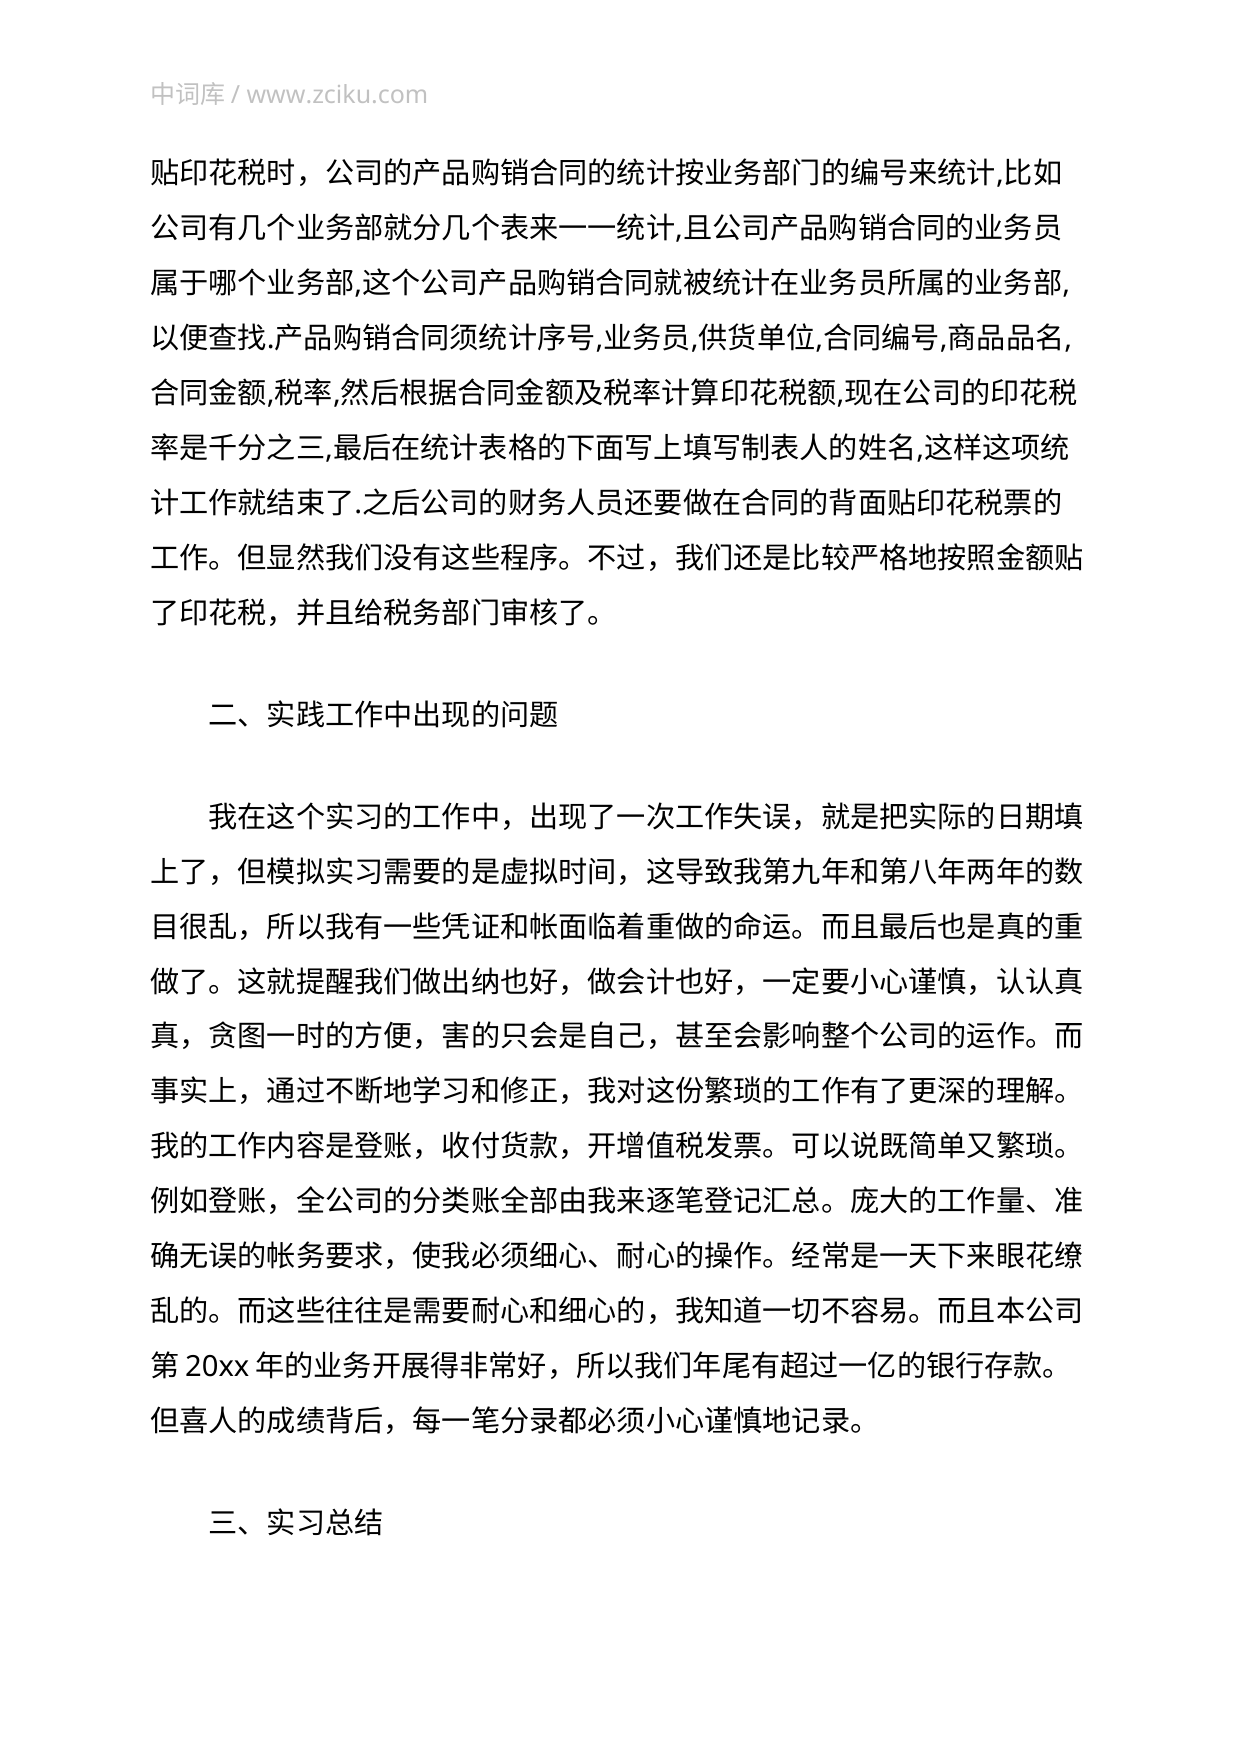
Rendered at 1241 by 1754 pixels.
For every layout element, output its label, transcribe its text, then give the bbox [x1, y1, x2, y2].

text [150, 150, 1090, 632]
text 三、实习总结 [150, 1499, 1090, 1541]
text 二、实践工作中出现的问题 [150, 692, 1090, 734]
text 我在这个实习的工作中，出现了一次工作失误，就是把实际的日期填上了，但模拟实习需要的是虚拟时间，这导致我第九年和第八年两年的数目很乱，所以我有一些凭证和帐面临着重做的命运。而且最后也是真的重做了。这就提醒我们做出纳也好，做会计也好，一定要小心谨慎，认认真真，贪图一时的方便，害的只会是自己，甚至会影响整个公司的运作。而事实上，通过不断地学习和修正，我对这份繁琐的工作有了更深的理解。我的工作内容是登账，收付货款，开增值税发票。可以说既简单又繁琐。例如登账，全公司的分类账全部由我来逐笔登记汇总。庞大的工作量、准确无误的帐务要求，使我必须细心、耐心的操作。经常是一天下来眼花缭乱的。而这些往往是需要耐心和细心的，我知道一切不容易。而且本公司第20xx年的业务开展得非常好，所以我们年尾有超过一亿的银行存款。但喜人的成绩背后，每一笔分录都必须小心谨慎地记录。 [150, 793, 1090, 1440]
